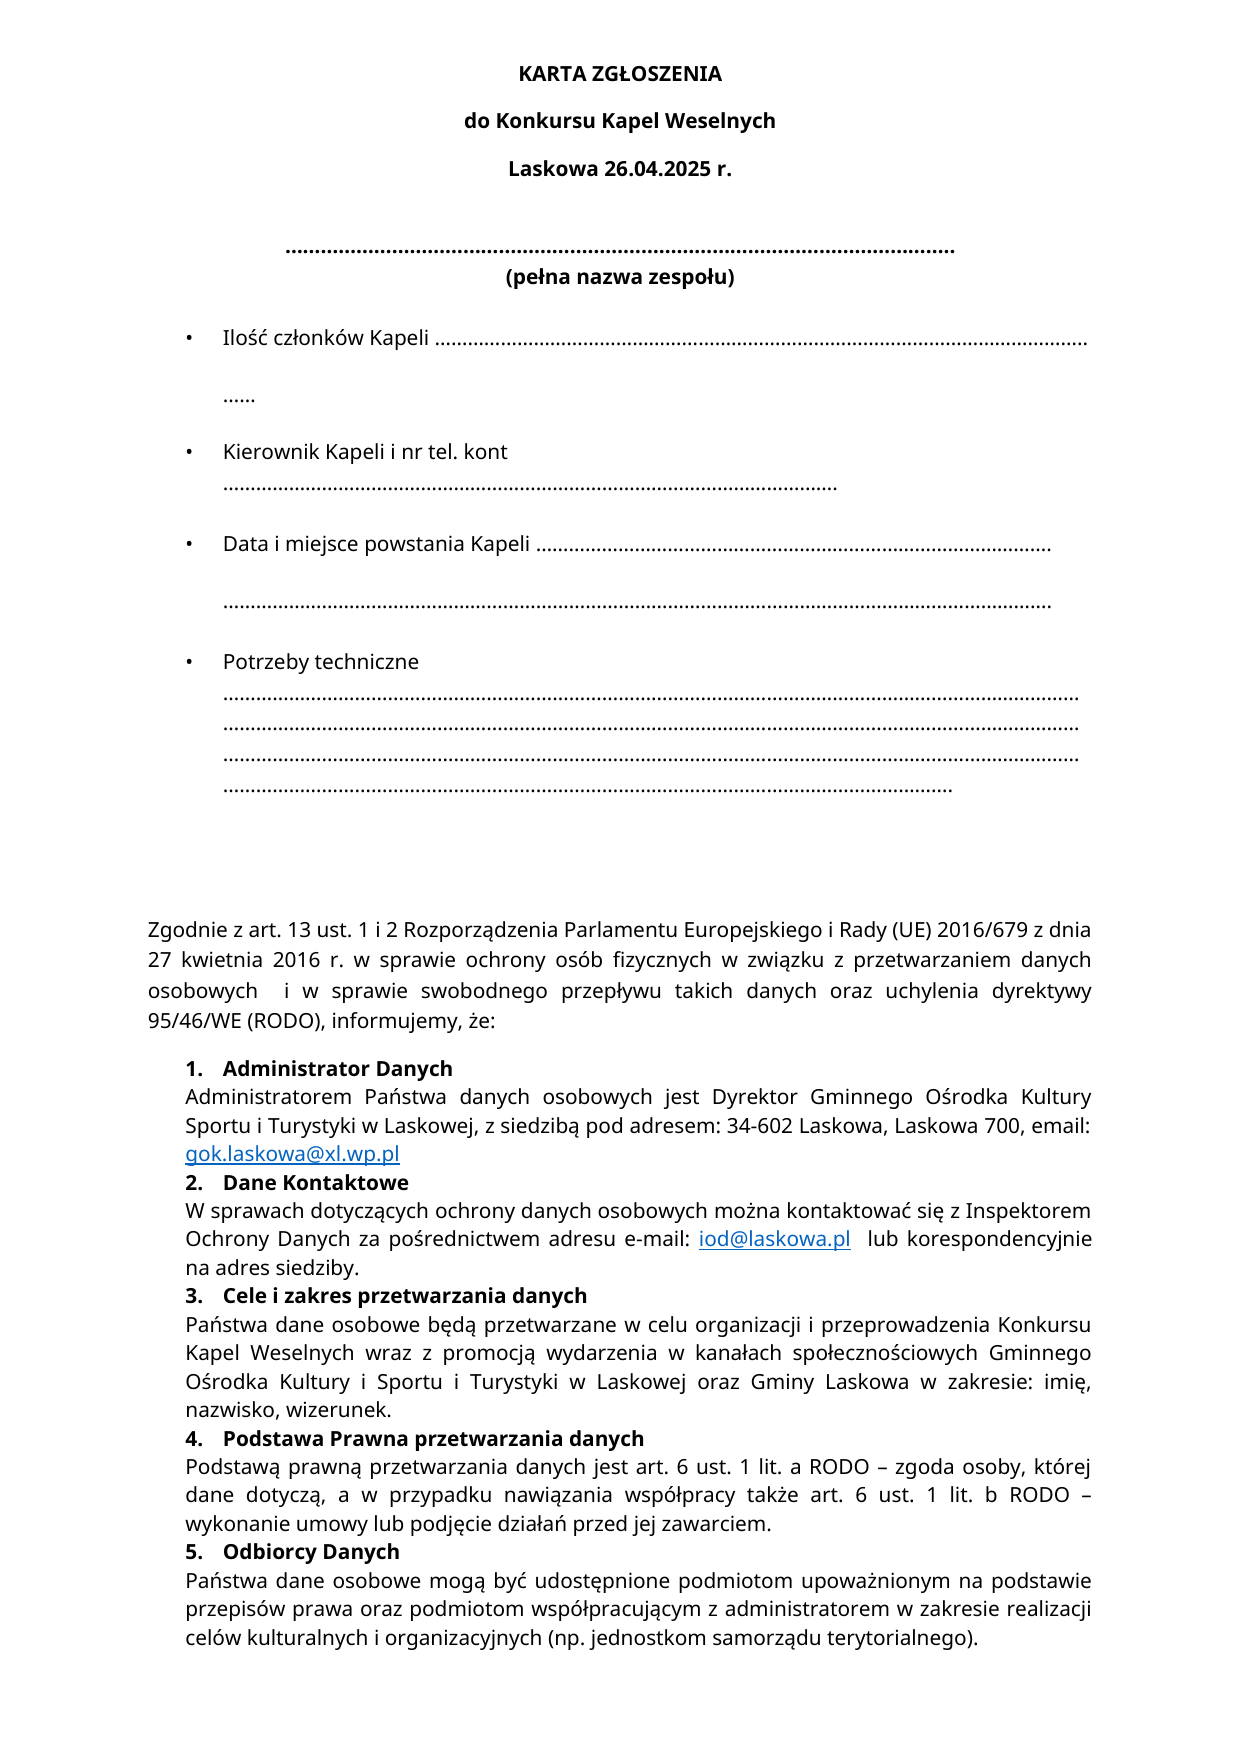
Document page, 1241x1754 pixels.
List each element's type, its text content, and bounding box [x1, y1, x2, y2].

text ………………………………………………………………………………………………….. [148, 232, 1093, 260]
text Administratorem Państwa danych osobowych jest Dyrektor Gminnego Ośrodka Kultury Sportu i Turystyki w Laskowej, z siedzibą pod adresem: 34-602 Laskowa, Laskowa 700, email: gok.laskowa@xl.wp.pl [185, 1082, 1093, 1168]
text ……………………………………………………………………………………………………………………………………. [223, 586, 1093, 614]
text Państwa dane osobowe mogą być udostępnione podmiotom upoważnionym na podstawie przepisów prawa oraz podmiotom współpracującym z administratorem w zakresie realizacji celów kulturalnych i organizacyjnych (np. jednostkom samorządu terytorialnego). [185, 1566, 1093, 1651]
text (pełna nazwa zespołu) [148, 262, 1093, 291]
list Ilość członków Kapeli ………………………………………………………………………………………………………..…… [185, 323, 1093, 409]
text Laskowa 26.04.2025 r. [148, 154, 1093, 182]
list Kierownik Kapeli i nr tel. kont …………………………………………………………………………………………………. [185, 437, 1093, 496]
list Podstawa Prawna przetwarzania danych [185, 1424, 1093, 1452]
list Cele i zakres przetwarzania danych [185, 1281, 1093, 1310]
text W sprawach dotyczących ochrony danych osobowych można kontaktować się z Inspektorem Ochrony Danych za pośrednictwem adresu e-mail: iod@laskowa.pl lub korespondencyjnie na adres siedziby. [185, 1196, 1093, 1281]
text Podstawą prawną przetwarzania danych jest art. 6 ust. 1 lit. a RODO – zgoda osoby, której dane dotyczą, a w przypadku nawiązania współpracy także art. 6 ust. 1 lit. b RODO – wykonanie umowy lub podjęcie działań przed jej zawarciem. [185, 1452, 1093, 1537]
list Odbiorcy Danych [185, 1537, 1093, 1566]
text Zgodnie z art. 13 ust. 1 i 2 Rozporządzenia Parlamentu Europejskiego i Rady (UE) 2016/679 z dnia 27 kwietnia 2016 r. w sprawie ochrony osób fizycznych w związku z przetwarzaniem danych osobowych i w sprawie swobodnego przepływu takich danych oraz uchylenia dyrektywy 95/46/WE (RODO), informujemy, że: [148, 915, 1093, 1035]
text KARTA ZGŁOSZENIA [148, 59, 1093, 87]
list Dane Kontaktowe [185, 1168, 1093, 1196]
list Potrzeby techniczne ……………………………………………………………………………………………………………………………………………………………………………………………………………………………………………………………………………………………………………………………………………………………………………………………………………………………………………………………………………………………………………………………………………………. [185, 647, 1093, 798]
text do Konkursu Kapel Weselnych [148, 106, 1093, 135]
list Data i miejsce powstania Kapeli …………………………………………………………………………………. [185, 529, 1093, 557]
list Administrator Danych [185, 1054, 1093, 1082]
text Państwa dane osobowe będą przetwarzane w celu organizacji i przeprowadzenia Konkursu Kapel Weselnych wraz z promocją wydarzenia w kanałach społecznościowych Gminnego Ośrodka Kultury i Sportu i Turystyki w Laskowej oraz Gminy Laskowa w zakresie: imię, nazwisko, wizerunek. [185, 1310, 1093, 1424]
